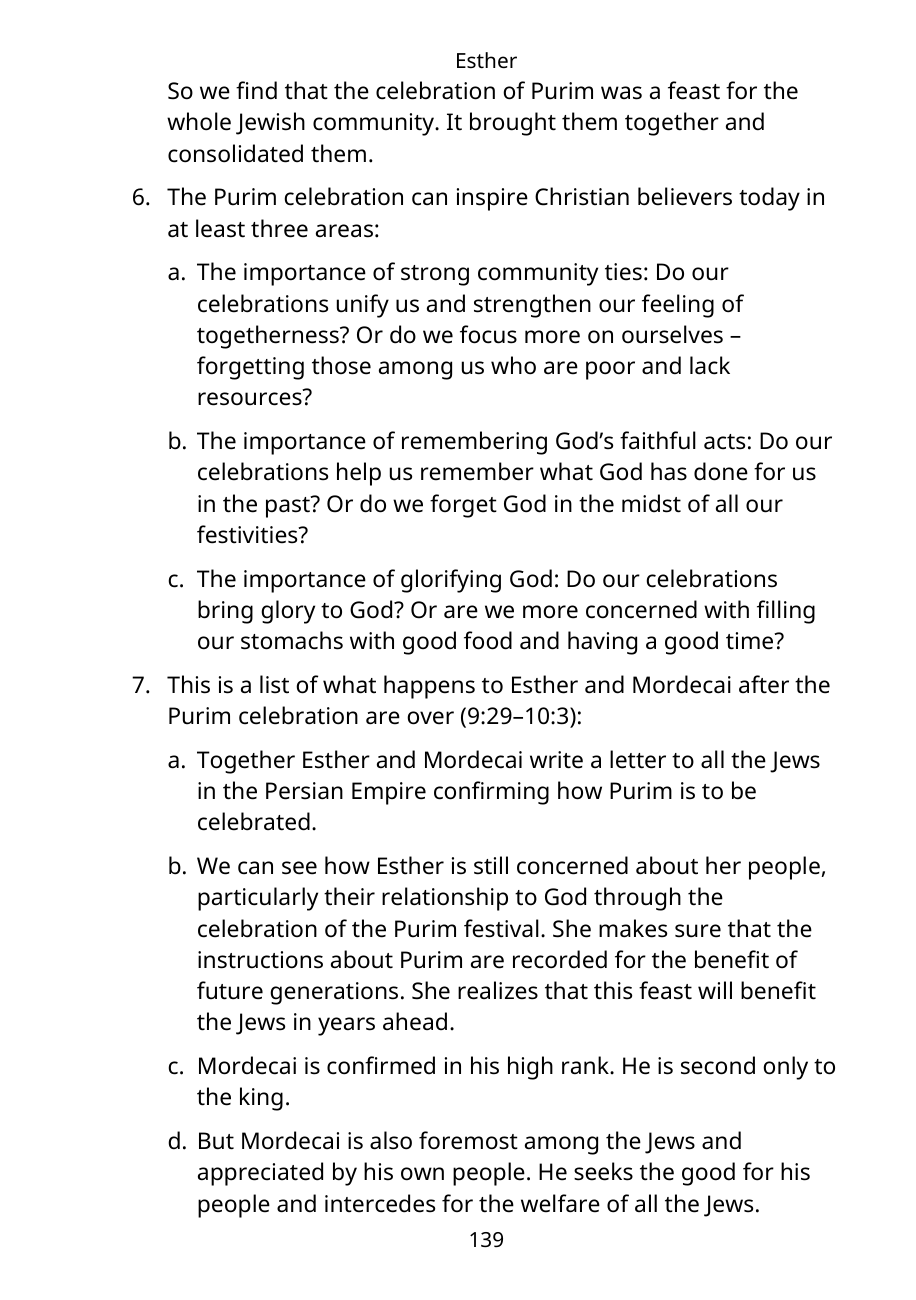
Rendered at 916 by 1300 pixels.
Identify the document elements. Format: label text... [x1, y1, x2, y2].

list The importance of remembering God’s faithful acts: Do our celebrations help us remember what God has done for us in the past? Or do we forget God in the midst of all our festivities? [167, 425, 840, 550]
list The importance of glorifying God: Do our celebrations bring glory to God? Or are we more concerned with filling our stomachs with good food and having a good time? [167, 562, 840, 656]
list The importance of strong community ties: Do our celebrations unify us and strengthen our feeling of togetherness? Or do we focus more on ourselves – forgetting those among us who are poor and lack resources? [167, 256, 840, 412]
list But Mordecai is also foremost among the Jews and appreciated by his own people. He seeks the good for his people and intercedes for the welfare of all the Jews. [167, 1125, 840, 1219]
list The Purim celebration can inspire Christian believers today in at least three areas: [132, 181, 840, 244]
list This is a list of what happens to Esther and Mordecai after the Purim celebration are over (9:29–10:3): [132, 669, 840, 731]
list We can see how Esther is still concerned about her people, particularly their relationship to God through the celebration of the Purim festival. She makes sure that the instructions about Purim are recorded for the benefit of future generations. She realizes that this feast will benefit the Jews in years ahead. [167, 850, 840, 1037]
list Mordecai is confirmed in his high rank. He is second only to the king. [167, 1050, 840, 1112]
list Together Esther and Mordecai write a letter to all the Jews in the Persian Empire confirming how Purim is to be celebrated. [167, 744, 840, 837]
list So we find that the celebration of Purim was a feast for the whole Jewish community. It brought them together and consolidated them. [167, 75, 840, 169]
